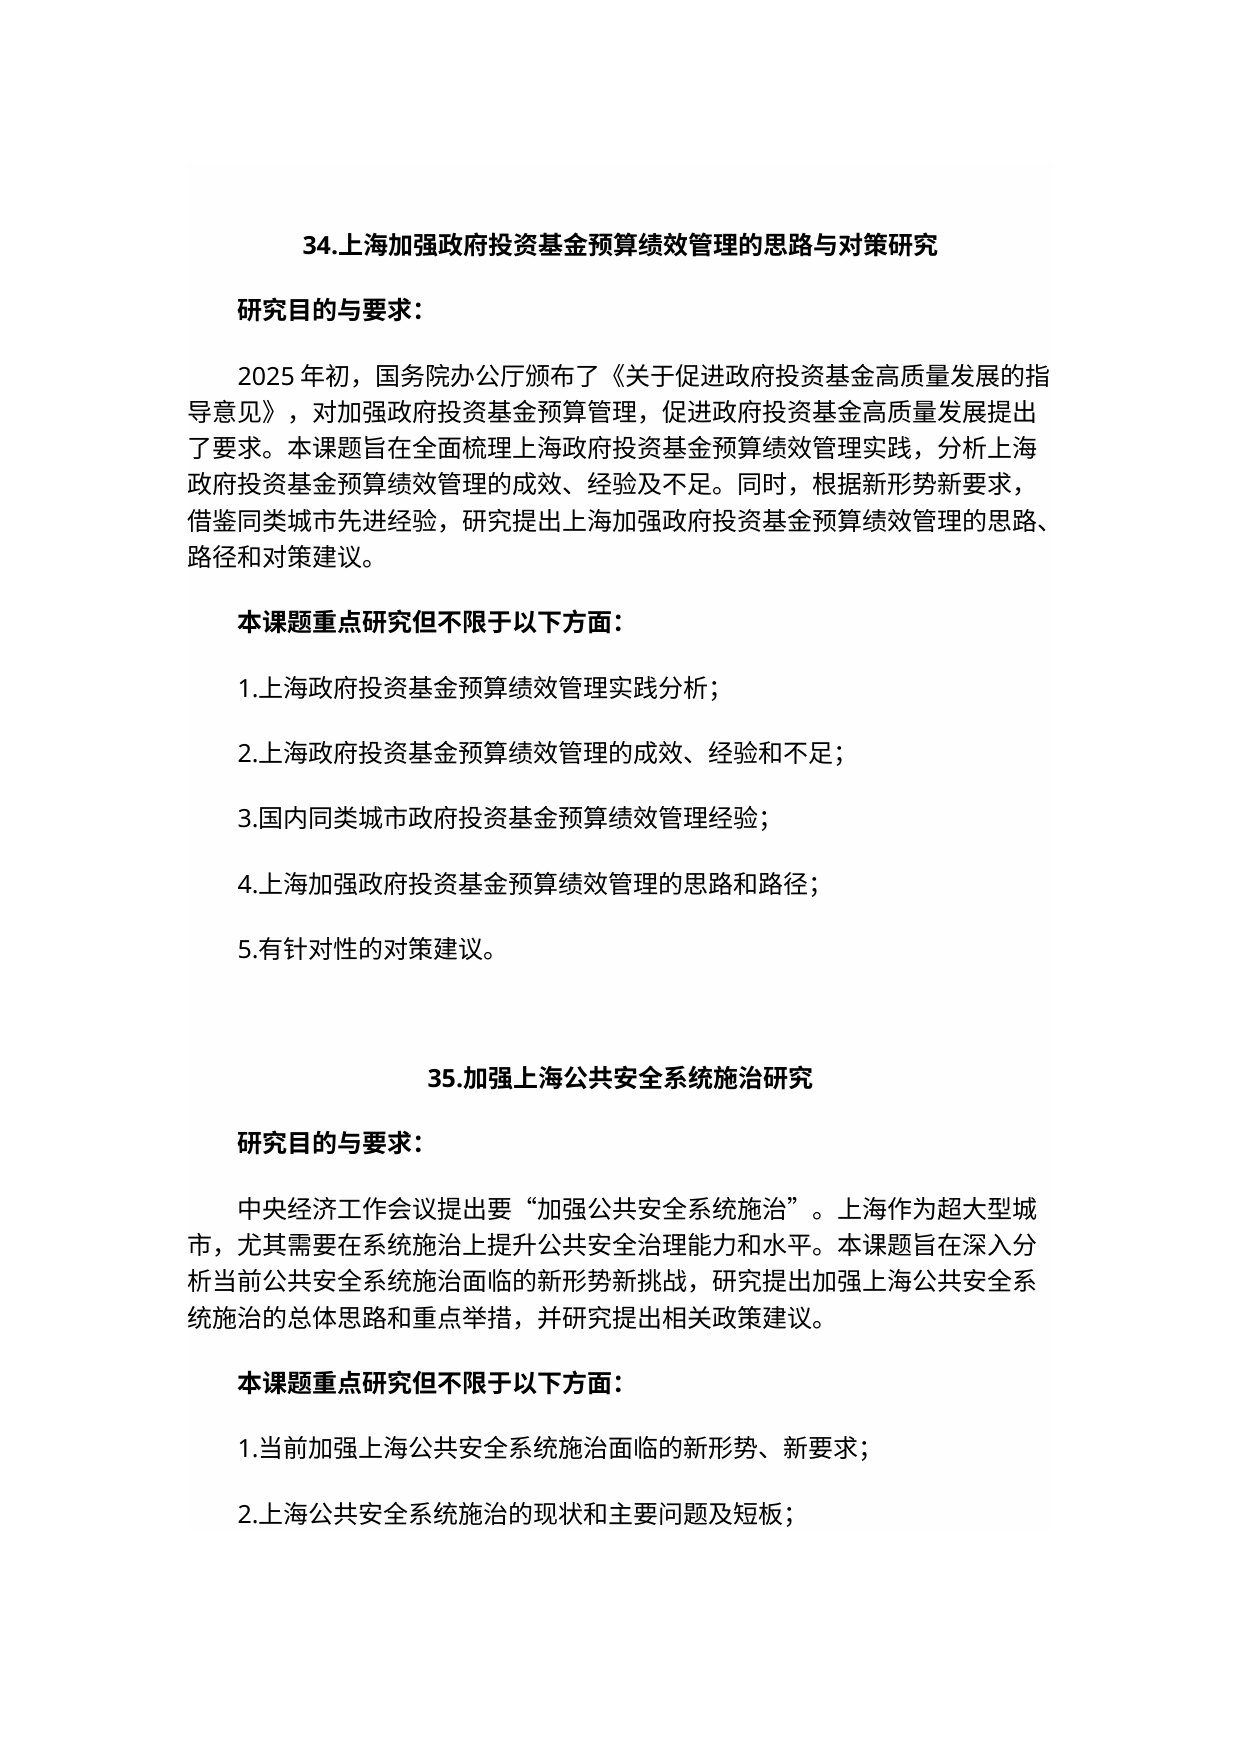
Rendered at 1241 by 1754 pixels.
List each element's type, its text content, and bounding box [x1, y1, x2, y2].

text 2025年初，国务院办公厅颁布了《关于促进政府投资基金高质量发展的指导意见》，对加强政府投资基金预算管理，促进政府投资基金高质量发展提出了要求。本课题旨在全面梳理上海政府投资基金预算绩效管理实践，分析上海政府投资基金预算绩效管理的成效、经验及不足。同时，根据新形势新要求，借鉴同类城市先进经验，研究提出上海加强政府投资基金预算绩效管理的思路、路径和对策建议。 [187, 356, 1053, 573]
text 3.国内同类城市政府投资基金预算绩效管理经验； [187, 799, 1053, 835]
text 5.有针对性的对策建议。 [187, 930, 1053, 966]
text 本课题重点研究但不限于以下方面： [187, 603, 1053, 639]
text 34.上海加强政府投资基金预算绩效管理的思路与对策研究 [187, 225, 1053, 261]
text 研究目的与要求： [187, 1124, 1053, 1160]
text 1.当前加强上海公共安全系统施治面临的新形势、新要求； [187, 1429, 1053, 1465]
text 本课题重点研究但不限于以下方面： [187, 1363, 1053, 1400]
text 研究目的与要求： [187, 291, 1053, 327]
text 1.上海政府投资基金预算绩效管理实践分析； [187, 668, 1053, 704]
text 2.上海公共安全系统施治的现状和主要问题及短板； [187, 1494, 1053, 1531]
text 2.上海政府投资基金预算绩效管理的成效、经验和不足； [187, 733, 1053, 770]
text 35.加强上海公共安全系统施治研究 [187, 1058, 1053, 1095]
text 4.上海加强政府投资基金预算绩效管理的思路和路径； [187, 864, 1053, 901]
text 中央经济工作会议提出要“加强公共安全系统施治”。上海作为超大型城市，尤其需要在系统施治上提升公共安全治理能力和水平。本课题旨在深入分析当前公共安全系统施治面临的新形势新挑战，研究提出加强上海公共安全系统施治的总体思路和重点举措，并研究提出相关政策建议。 [187, 1189, 1053, 1334]
